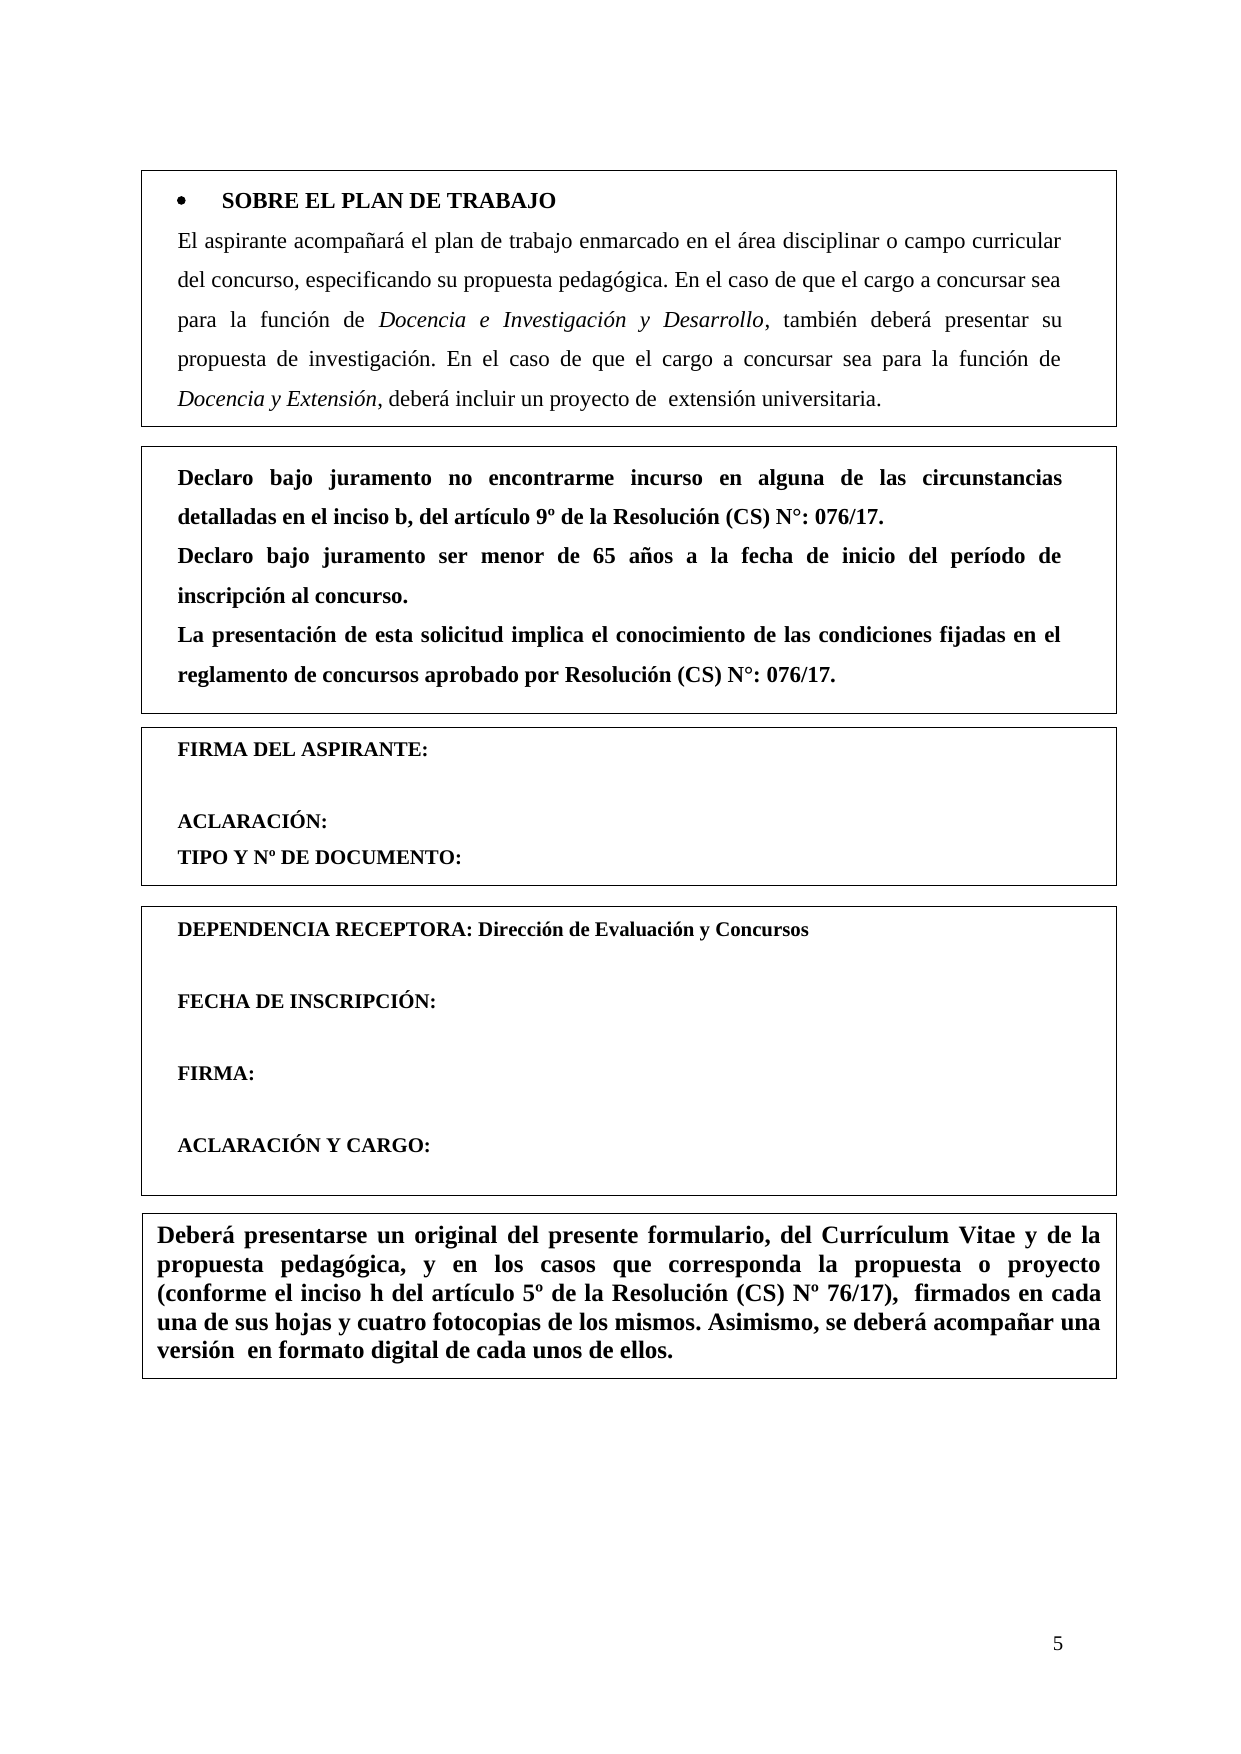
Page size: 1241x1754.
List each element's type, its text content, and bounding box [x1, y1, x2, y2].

text ACLARACIÓN Y CARGO: [177, 1133, 1063, 1157]
list SOBRE EL PLAN DE TRABAJO [177, 187, 1063, 213]
text ACLARACIÓN: [177, 808, 1063, 833]
text TIPO Y Nº DE DOCUMENTO: [177, 844, 1063, 869]
text Declaro bajo juramento ser menor de 65 años a la fecha de inicio del período de inscripción al concurso. [177, 542, 1063, 608]
text La presentación de esta solicitud implica el conocimiento de las condiciones fijadas en el reglamento de concursos aprobado por Resolución (CS) N°: 076/17. [177, 621, 1063, 687]
text El aspirante acompañará el plan de trabajo enmarcado en el área disciplinar o campo curricular del concurso, especificando su propuesta pedagógica. En el caso de que el cargo a concursar sea para la función de Docencia e Investigación y Desarrollo, también deberá presentar su propuesta de investigación. En el caso de que el cargo a concursar sea para la función de Docencia y Extensión, deberá incluir un proyecto de extensión universitaria. [177, 227, 1063, 411]
text FIRMA DEL ASPIRANTE: [177, 736, 1063, 761]
text DEPENDENCIA RECEPTORA: Dirección de Evaluación y Concursos [177, 917, 1063, 941]
text Declaro bajo juramento no encontrarme incurso en alguna de las circunstancias detalladas en el inciso b, del artículo 9º de la Resolución (CS) N°: 076/17. [177, 463, 1063, 529]
text FIRMA: [177, 1061, 1063, 1085]
text FECHA DE INSCRIPCIÓN: [177, 989, 1063, 1013]
